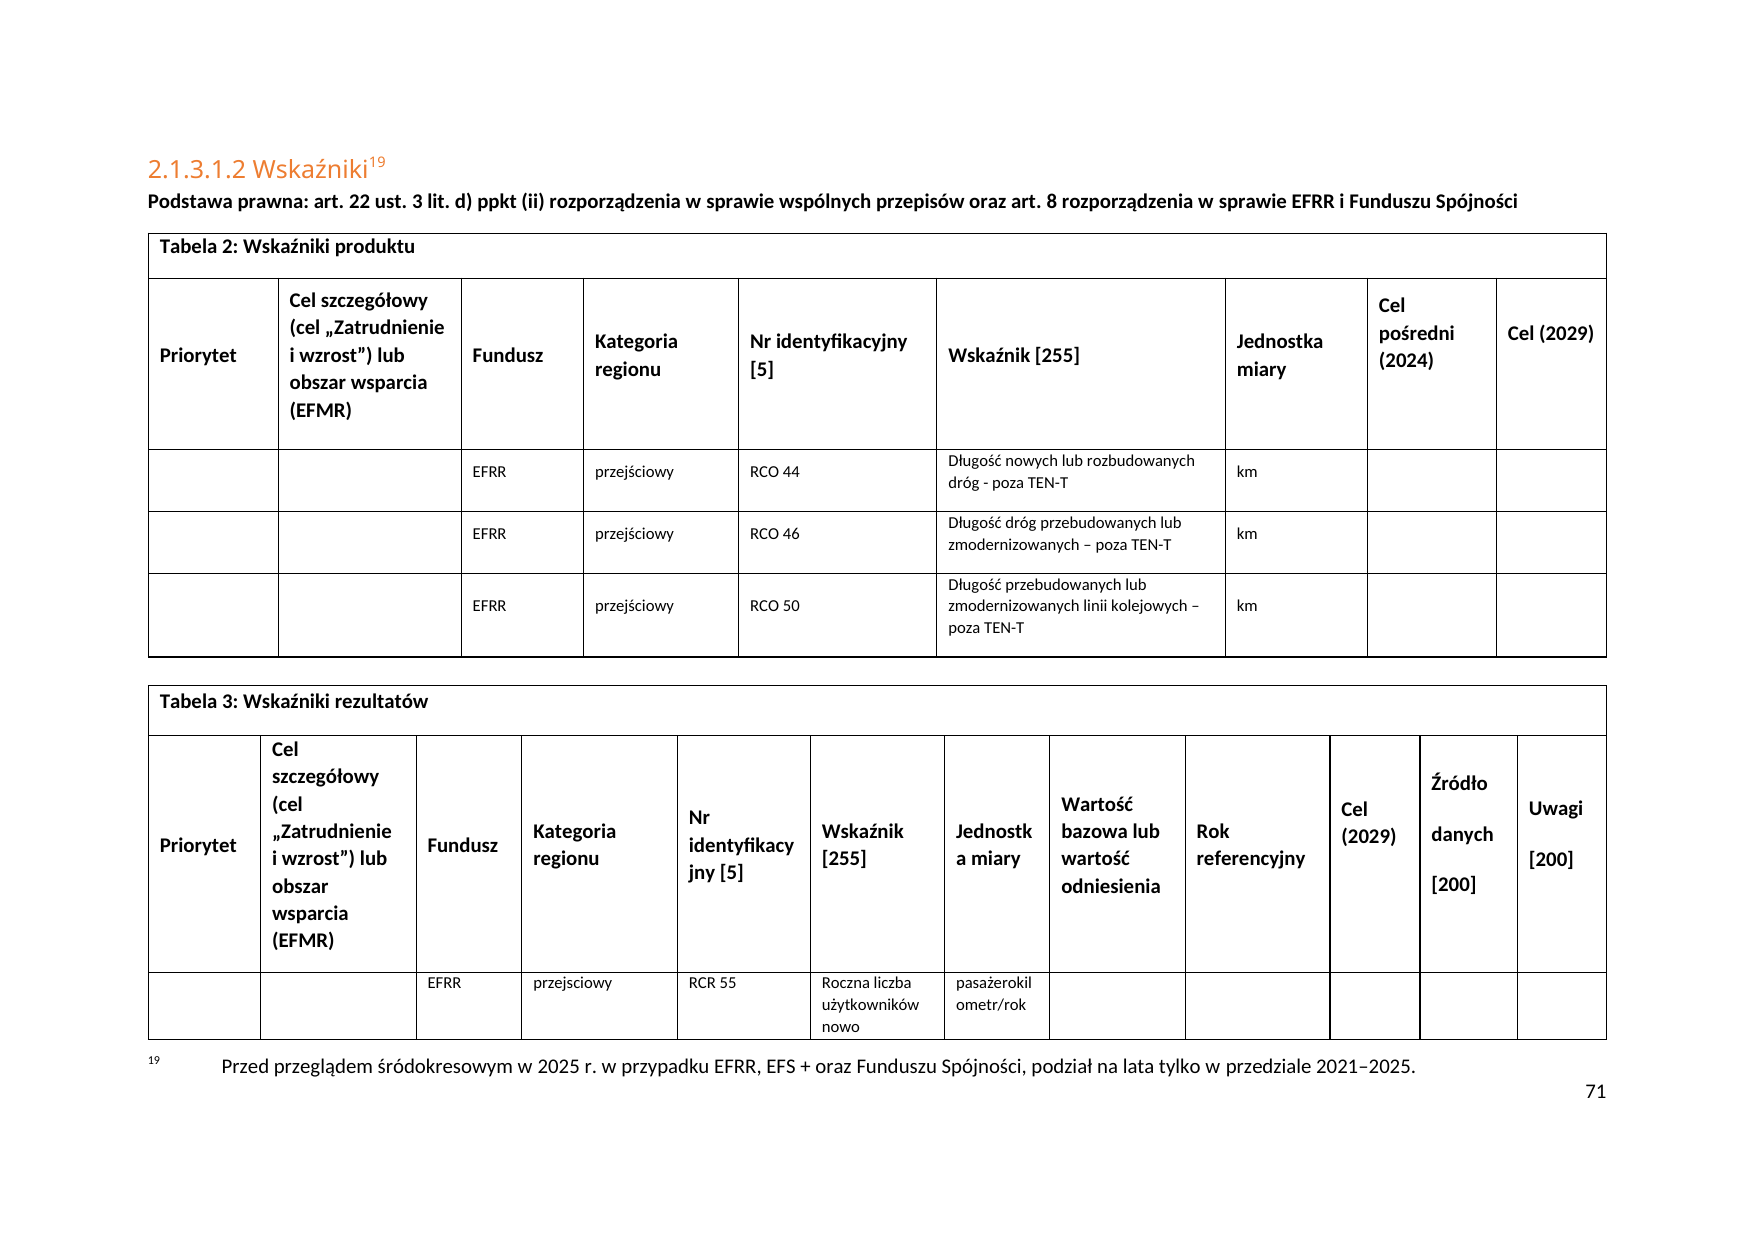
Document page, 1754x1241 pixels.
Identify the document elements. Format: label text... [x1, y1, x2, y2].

table_cell Wskaźnik [255] [937, 279, 1225, 449]
table_cell Cel pośredni (2024) [1368, 279, 1496, 449]
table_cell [945, 973, 1049, 1039]
table_cell [149, 973, 260, 1039]
table_header Tabela 3: Wskaźniki rezultatów [149, 686, 1606, 735]
table_cell Długość dróg przebudowanych lub zmodernizowanych – poza TEN-T [937, 512, 1225, 573]
table_cell [1368, 574, 1496, 656]
table_cell Wartość bazowa lub wartość odniesienia [1050, 736, 1185, 972]
table_cell Nr identyfikacyjny [5] [739, 279, 936, 449]
table_cell RCO 46 [739, 512, 936, 573]
table_cell Rok referencyjny [1186, 736, 1329, 972]
table_cell Fundusz [417, 736, 521, 972]
table_cell EFRR [462, 574, 583, 656]
table_cell [1186, 973, 1329, 1039]
table_cell Źródło danych [200] [1421, 736, 1517, 972]
table_cell Cel szczegółowy (cel „Zatrudnienie i wzrost”) lub obszar wsparcia (EFMR) [261, 736, 416, 972]
table_cell [279, 450, 461, 511]
table_cell Cel (2029) [1331, 736, 1419, 972]
text Podstawa prawna: art. 22 ust. 3 lit. d) ppkt (ii) rozporządzenia w sprawie wspólnych przepisów oraz art. 8 rozporządzenia w sprawie EFRR i Funduszu Spójności [148, 189, 1606, 214]
table_cell km [1226, 512, 1367, 573]
table_cell EFRR [417, 973, 521, 1039]
table_cell [1518, 973, 1606, 1039]
table_cell [149, 450, 278, 511]
table_cell Kategoria regionu [522, 736, 677, 972]
table_cell [1368, 450, 1496, 511]
table_cell Jednostka miary [1226, 279, 1367, 449]
table_cell [261, 973, 416, 1039]
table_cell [811, 973, 944, 1039]
table_cell RCO 50 [739, 574, 936, 656]
table_cell Cel (2029) [1497, 279, 1606, 449]
table_cell przejściowy [584, 574, 738, 656]
table_cell Nr identyfikacyjny [5] [678, 736, 810, 972]
table_cell EFRR [462, 512, 583, 573]
table_cell [1497, 512, 1606, 573]
table_cell [1331, 973, 1419, 1039]
table_cell [1421, 973, 1517, 1039]
table_cell Cel szczegółowy (cel „Zatrudnienie i wzrost”) lub obszar wsparcia (EFMR) [279, 279, 461, 449]
table_cell [1497, 450, 1606, 511]
subtitle 2.1.3.1.2 Wskaźniki [148, 152, 1606, 186]
table_cell km [1226, 450, 1367, 511]
table_cell Długość przebudowanych lub zmodernizowanych linii kolejowych – poza TEN-T [937, 574, 1225, 656]
table_cell [1368, 512, 1496, 573]
table_cell Wskaźnik [255] [811, 736, 944, 972]
table_cell Kategoria regionu [584, 279, 738, 449]
table_cell Uwagi [200] [1518, 736, 1606, 972]
table_cell Priorytet [149, 279, 278, 449]
table_cell [279, 512, 461, 573]
table_cell RCR 55 [678, 973, 810, 1039]
table_cell [279, 574, 461, 656]
table_cell [1050, 973, 1185, 1039]
table_cell przejsciowy [522, 973, 677, 1039]
table_cell [1497, 574, 1606, 656]
table_cell EFRR [462, 450, 583, 511]
table_cell km [1226, 574, 1367, 656]
table_cell RCO 44 [739, 450, 936, 511]
table_cell przejściowy [584, 450, 738, 511]
table_cell Fundusz [462, 279, 583, 449]
table_cell Jednostka miary [945, 736, 1049, 972]
table_cell Priorytet [149, 736, 260, 972]
table_cell [149, 574, 278, 656]
table_cell Długość nowych lub rozbudowanych dróg - poza TEN-T [937, 450, 1225, 511]
table_cell przejściowy [584, 512, 738, 573]
table_header Tabela 2: Wskaźniki produktu [149, 234, 1606, 278]
table_cell [149, 512, 278, 573]
